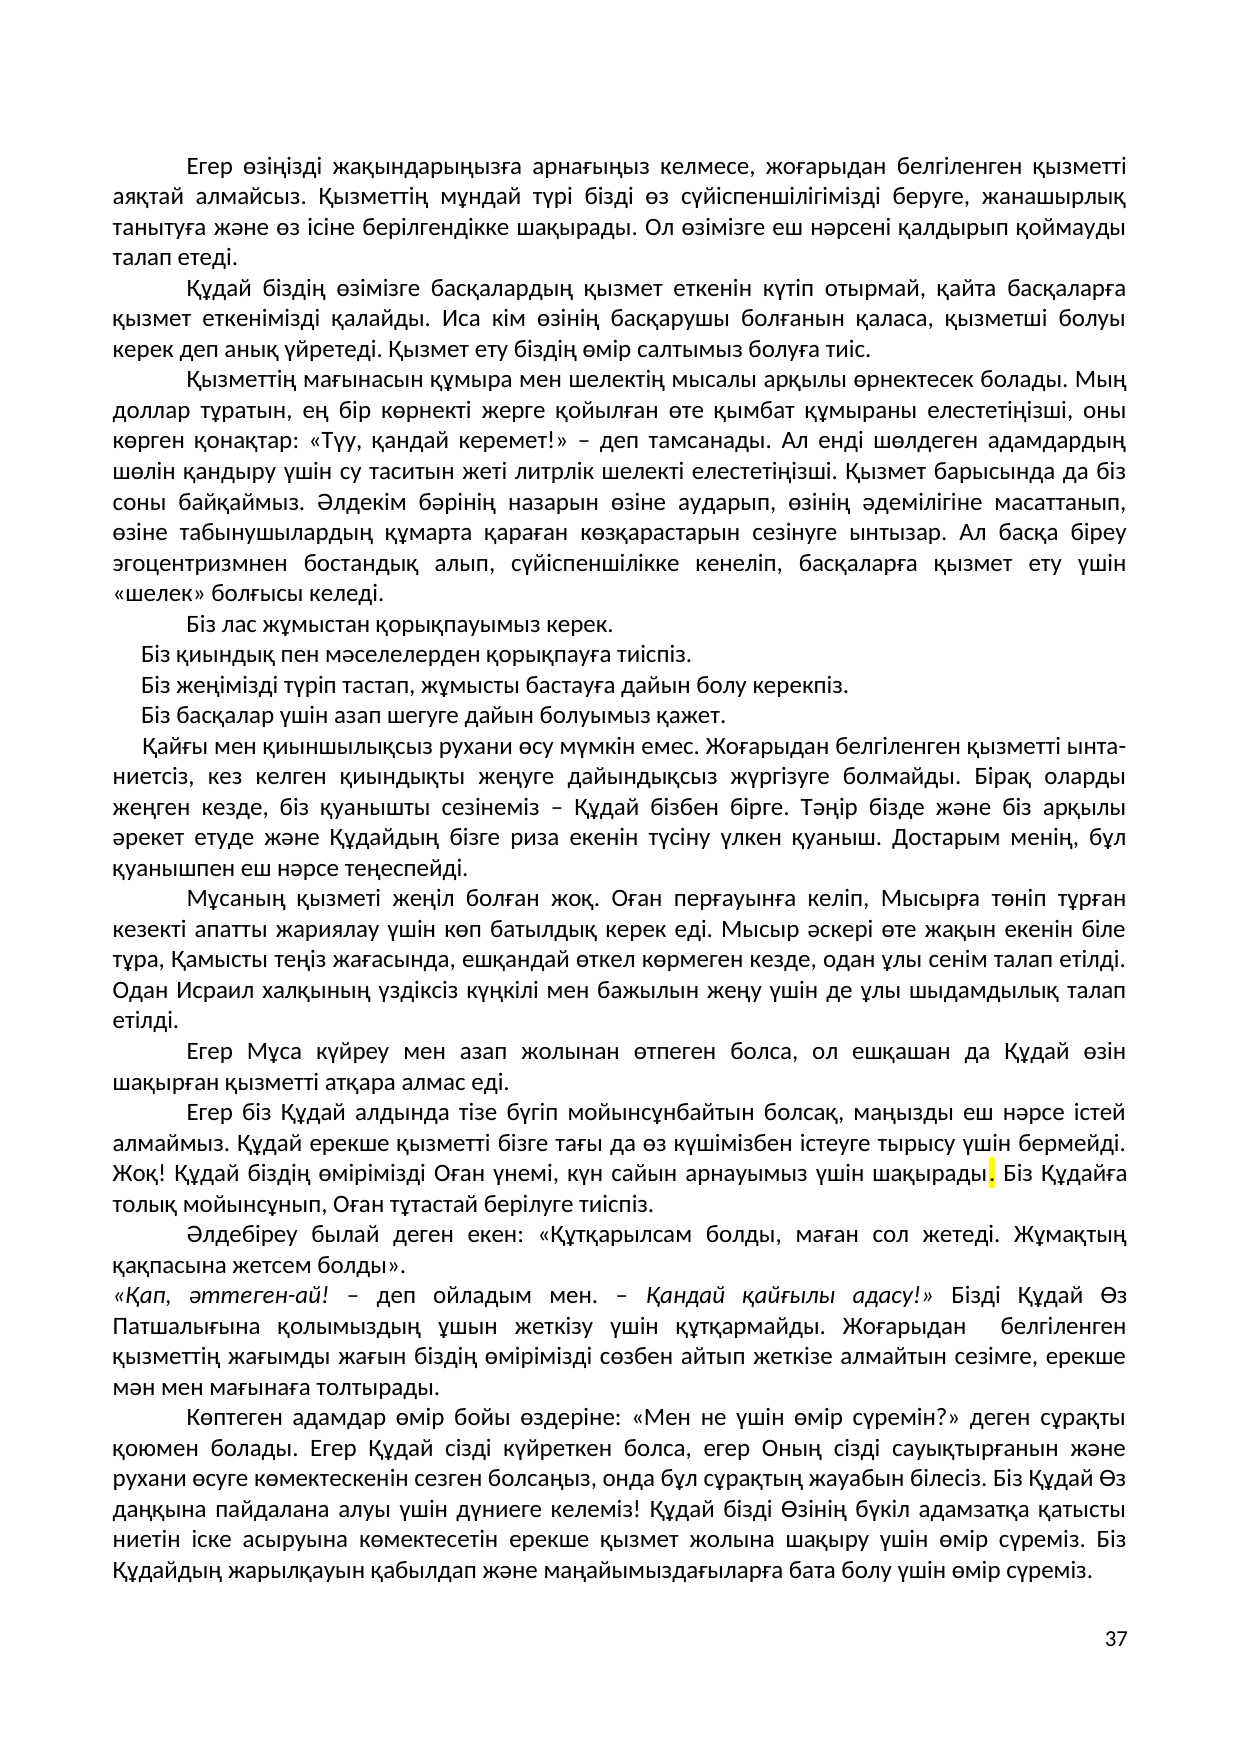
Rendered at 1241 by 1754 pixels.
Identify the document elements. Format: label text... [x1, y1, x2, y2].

text Біз басқалар үшін азап шегуге дайын болуымыз қажет. [112, 699, 1128, 730]
text «Қап, әттеген-ай! – деп ойладым мен. – Қандай қайғылы адасу!» Бізді Құдай Өз Патшалығына қолымыздың ұшын жеткізу үшін құтқармайды. Жоғарыдан белгіленген қызметтің жағымды жағын біздің өмірімізді сөзбен айтып жеткізе алмайтын сезімге, ерекше мән мен мағынаға толтырады. [112, 1279, 1128, 1401]
text Біз жеңімізді түріп тастап, жұмысты бастауға дайын болу керекпіз. [112, 669, 1128, 699]
text Қайғы мен қиыншылықсыз рухани өсу мүмкін емес. Жоғарыдан белгіленген қызметті ынта-ниетсіз, кез келген қиындықты жеңуге дайындықсыз жүргізуге болмайды. Бірақ оларды жеңген кезде, біз қуанышты сезінеміз – Құдай бізбен бірге. Тәңір бізде және біз арқылы әрекет етуде және Құдайдың бізге риза екенін түсіну үлкен қуаныш. Достарым менің, бұл қуанышпен еш нәрсе теңеспейді. [112, 730, 1128, 882]
text Егер өзіңізді жақындарыңызға арнағыңыз келмесе, жоғарыдан белгіленген қызметті аяқтай алмайсыз. Қызметтің мұндай түрі бізді өз сүйіспеншілігімізді беруге, жанашырлық танытуға және өз ісіне берілгендікке шақырады. Ол өзімізге еш нәрсені қалдырып қоймауды талап етеді. [112, 150, 1128, 272]
text Біз лас жұмыстан қорықпауымыз керек. [112, 608, 1128, 638]
text Біз қиындық пен мәселелерден қорықпауға тиіспіз. [112, 638, 1128, 669]
text Құдай біздің өзімізге басқалардың қызмет еткенін күтіп отырмай, қайта басқаларға қызмет еткенімізді қалайды. Иса кім өзінің басқарушы болғанын қаласа, қызметші болуы керек деп анық үйретеді. Қызмет ету біздің өмір салтымыз болуға тиіс. [112, 272, 1128, 364]
text Егер Мұса күйреу мен азап жолынан өтпеген болса, ол ешқашан да Құдай өзін шақырған қызметті атқара алмас еді. [112, 1035, 1128, 1096]
text Әлдебіреу былай деген екен: «Құтқарылсам болды, маған сол жетеді. Жұмақтың қақпасына жетсем болды». [112, 1218, 1128, 1279]
text Егер біз Құдай алдында тізе бүгіп мойынсұнбайтын болсақ, маңызды еш нәрсе істей алмаймыз. Құдай ерекше қызметті бізге тағы да өз күшімізбен істеуге тырысу үшін бермейді. Жоқ! Құдай біздің өмірімізді Оған үнемі, күн сайын арнауымыз үшін шақырады. Біз Құдайға толық мойынсұнып, Оған тұтастай берілуге тиіспіз. [112, 1096, 1128, 1218]
text Көптеген адамдар өмір бойы өздеріне: «Мен не үшін өмір сүремін?» деген сұрақты қоюмен болады. Егер Құдай сізді күйреткен болса, егер Оның сізді сауықтырғанын және рухани өсуге көмектескенін сезген болсаңыз, онда бұл сұрақтың жауабын білесіз. Біз Құдай Өз даңқына пайдалана алуы үшін дүниеге келеміз! Құдай бізді Өзінің бүкіл адамзатқа қатысты ниетін іске асыруына көмектесетін ерекше қызмет жолына шақыру үшін өмір сүреміз. Біз Құдайдың жарылқауын қабылдап және маңайымыздағыларға бата болу үшін өмір сүреміз. [112, 1401, 1128, 1584]
text Қызметтің мағынасын құмыра мен шелектің мысалы арқылы өрнектесек болады. Мың доллар тұратын, ең бір көрнекті жерге қойылған өте қымбат құмыраны елестетіңізші, оны көрген қонақтар: «Түу, қандай керемет!» – деп тамсанады. Ал енді шөлдеген адамдардың шөлін қандыру үшін су таситын жеті литрлік шелекті елестетіңізші. Қызмет барысында да біз соны байқаймыз. Әлдекім бәрінің назарын өзіне аударып, өзінің әдемілігіне масаттанып, өзіне табынушылардың құмарта қараған көзқарастарын сезінуге ынтызар. Ал басқа біреу эгоцентризмнен бостандық алып, сүйіспеншілікке кенеліп, басқаларға қызмет ету үшін «шелек» болғысы келеді. [112, 364, 1128, 608]
text Мұсаның қызметі жеңіл болған жоқ. Оған перғауынға келіп, Мысырға төніп тұрған кезекті апатты жариялау үшін көп батылдық керек еді. Мысыр әскері өте жақын екенін біле тұра, Қамысты теңіз жағасында, ешқандай өткел көрмеген кезде, одан ұлы сенім талап етілді. Одан Исраил халқының үздіксіз күңкілі мен бажылын жеңу үшін де ұлы шыдамдылық талап етілді. [112, 882, 1128, 1035]
